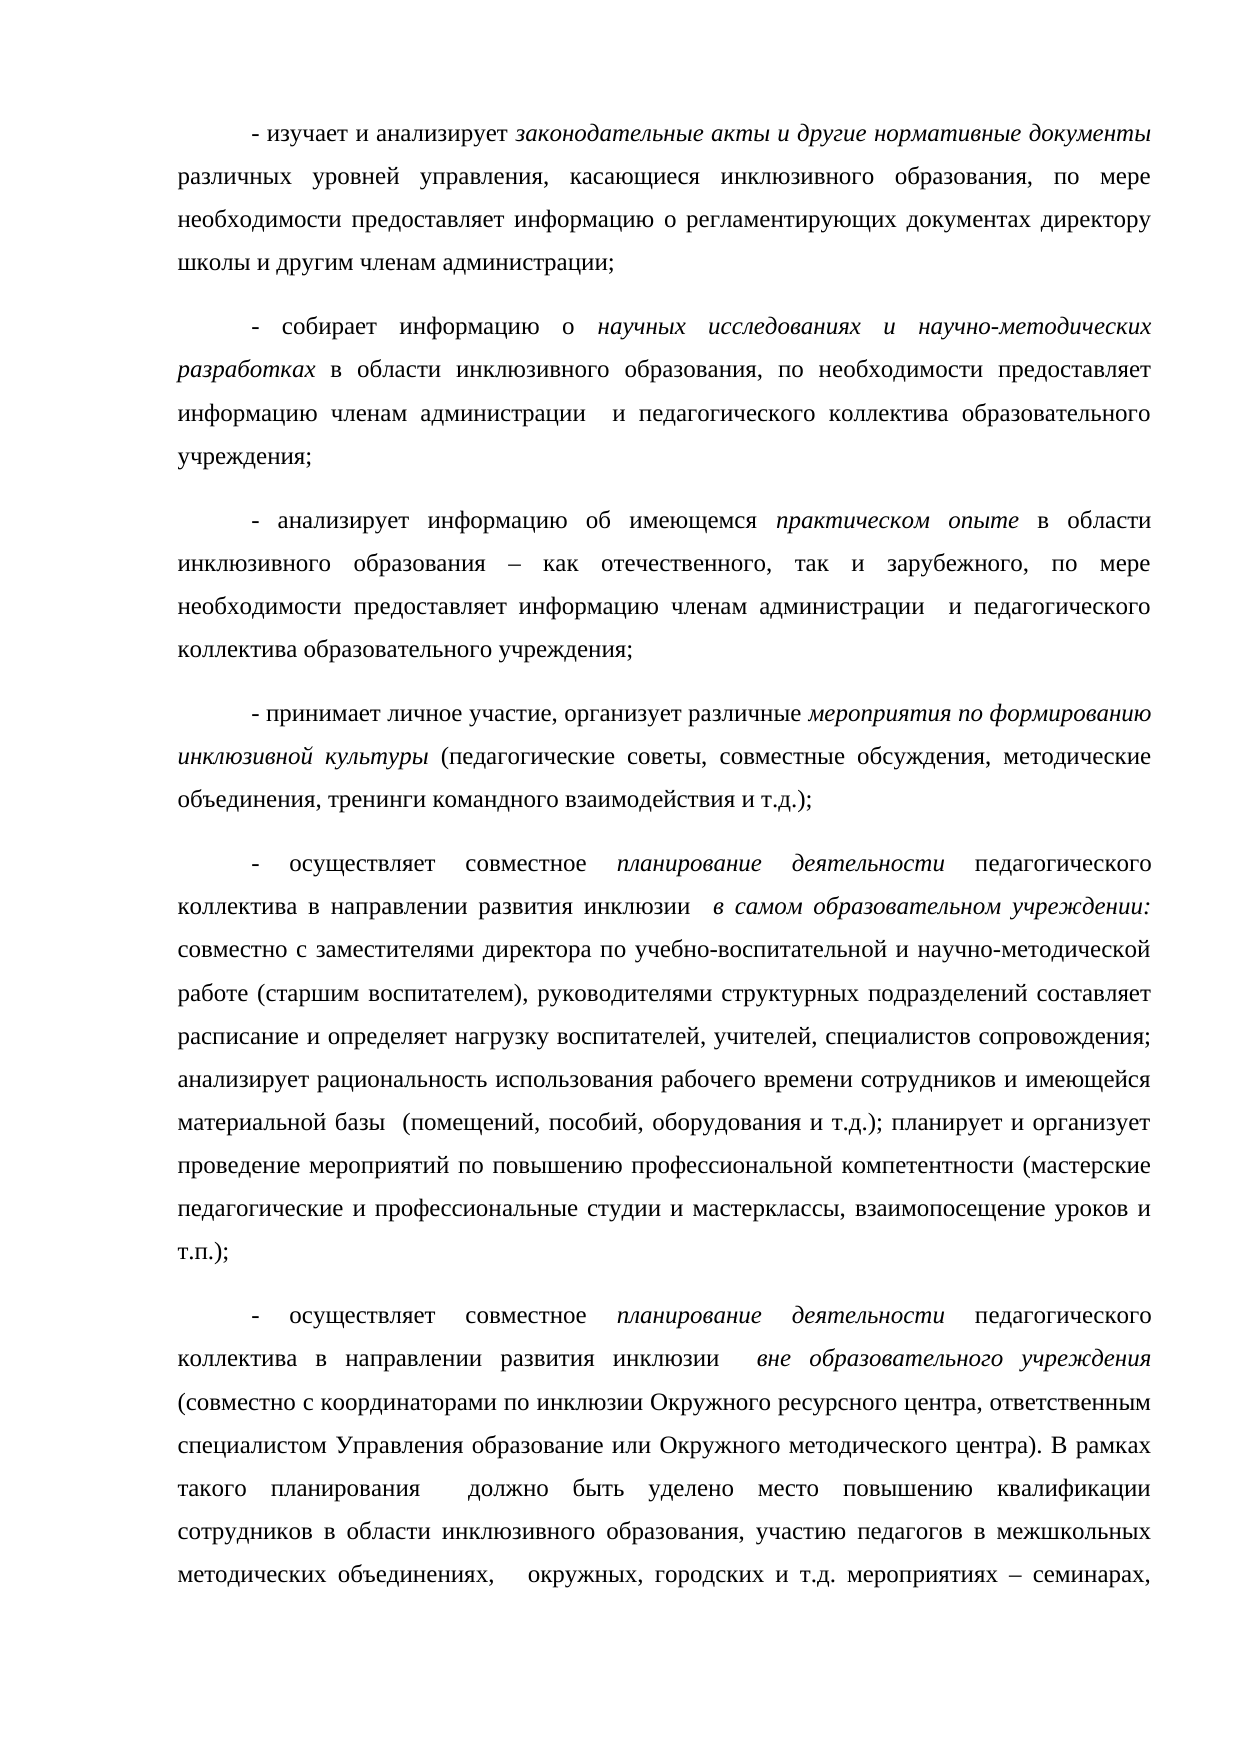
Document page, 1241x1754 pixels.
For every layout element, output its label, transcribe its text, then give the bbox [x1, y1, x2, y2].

text - принимает личное участие, организует различные мероприятия по формированию инклюзивной культуры (педагогические советы, совместные обсуждения, методические объединения, тренинги командного взаимодействия и т.д.); [177, 698, 1152, 813]
text - осуществляет совместное планирование деятельности педагогического коллектива в направлении развития инклюзии в самом образовательном учреждении: совместно с заместителями директора по учебно-воспитательной и научно-методической работе (старшим воспитателем), руководителями структурных подразделений составляет расписание и определяет нагрузку воспитателей, учителей, специалистов сопровождения; анализирует рациональность использования рабочего времени сотрудников и имеющейся материальной базы (помещений, пособий, оборудования и т.д.); планирует и организует проведение мероприятий по повышению профессиональной компетентности (мастерские педагогические и профессиональные студии и мастерклассы, взаимопосещение уроков и т.п.); [177, 848, 1152, 1265]
text - анализирует информацию об имеющемся практическом опыте в области инклюзивного образования – как отечественного, так и зарубежного, по мере необходимости предоставляет информацию членам администрации и педагогического коллектива образовательного учреждения; [177, 505, 1152, 663]
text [177, 1300, 1152, 1588]
text - изучает и анализирует законодательные акты и другие нормативные документы различных уровней управления, касающиеся инклюзивного образования, по мере необходимости предоставляет информацию о регламентирующих документах директору школы и другим членам администрации; [177, 118, 1152, 276]
text - собирает информацию о научных исследованиях и научно-методических разработках в области инклюзивного образования, по необходимости предоставляет информацию членам администрации и педагогического коллектива образовательного учреждения; [177, 311, 1152, 469]
